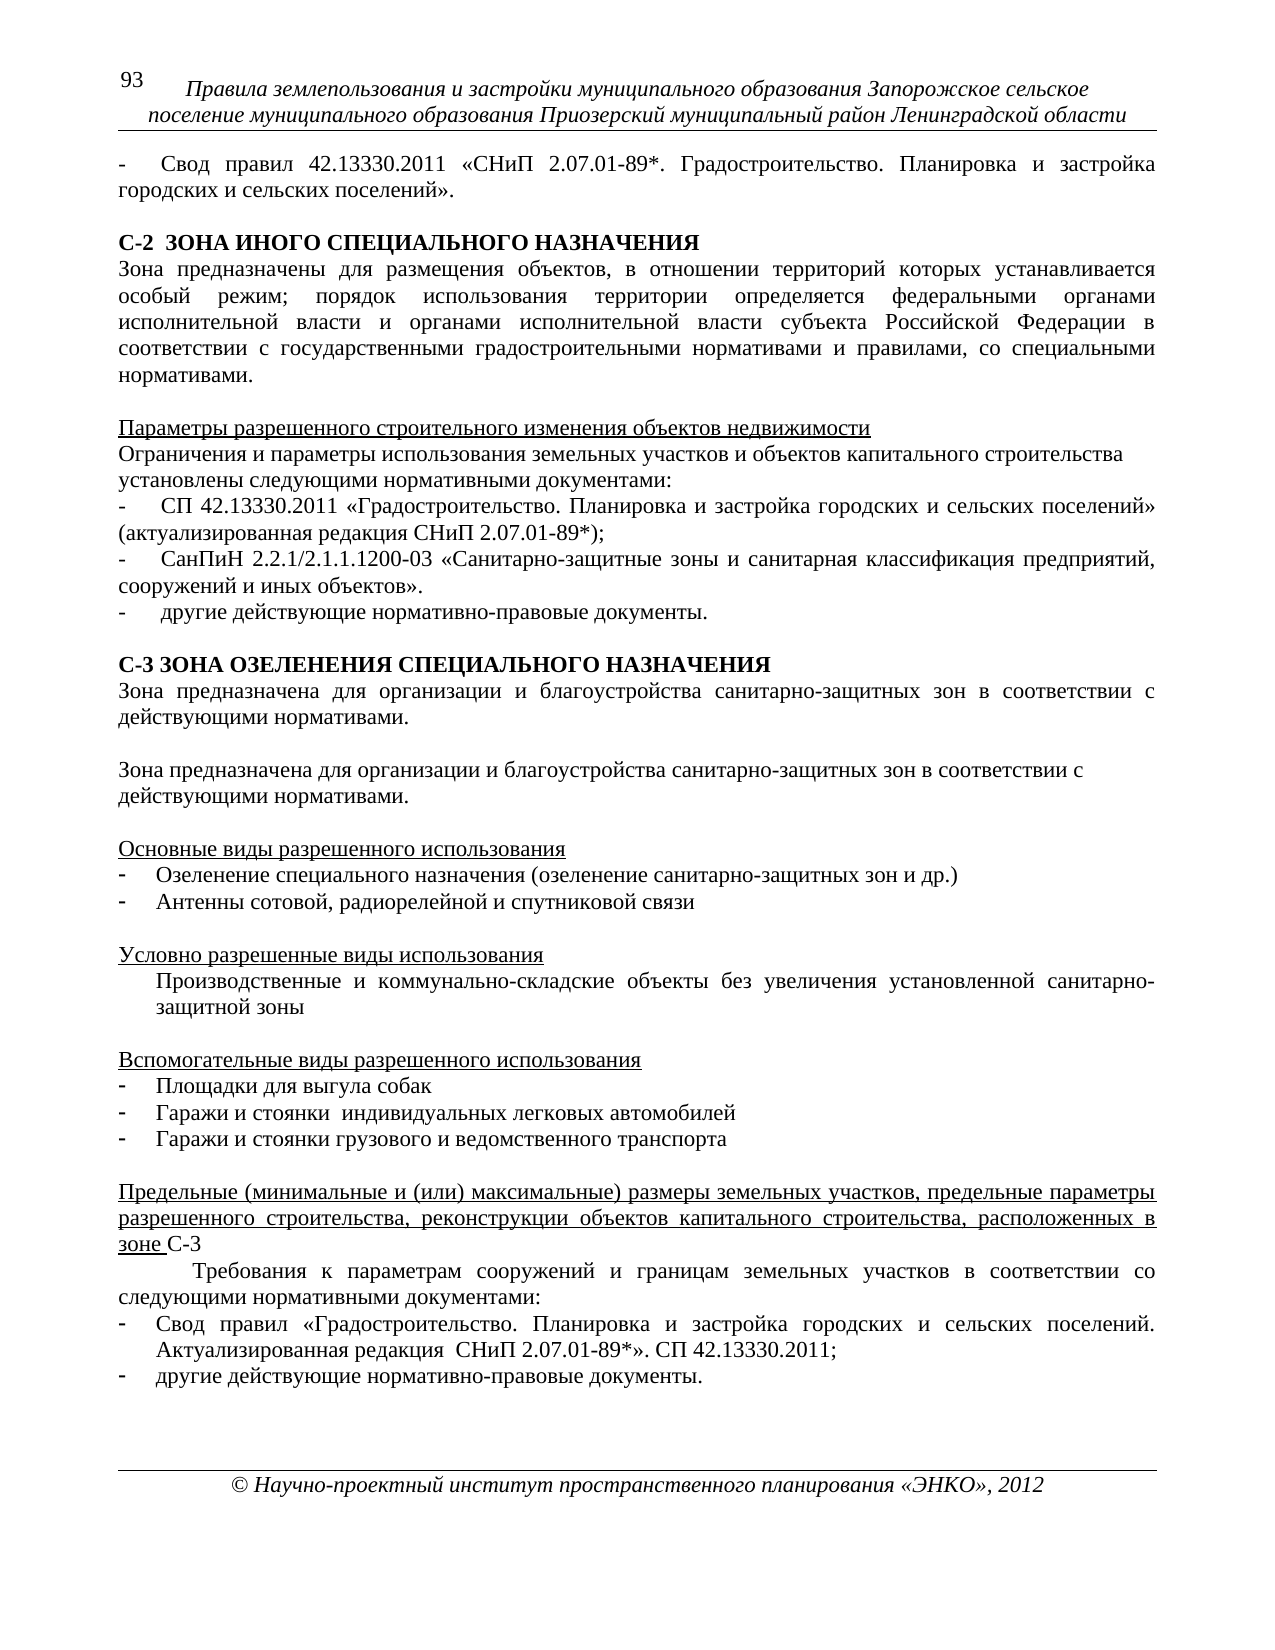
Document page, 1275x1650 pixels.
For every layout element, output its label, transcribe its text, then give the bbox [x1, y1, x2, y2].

list Антенны сотовой, радиорелейной и спутниковой связи [118, 888, 1157, 914]
list Свод правил 42.13330.2011 «СНиП 2.07.01-89*. Градостроительство. Планировка и застройка городских и сельских поселений». [118, 150, 1157, 203]
text Зона предназначены для размещения объектов, в отношении территорий которых устанавливается особый режим; порядок использования территории определяется федеральными органами исполнительной власти и органами исполнительной власти субъекта Российской Федерации в соответствии с государственными градостроительными нормативами и правилами, со специальными нормативами. [118, 255, 1157, 387]
text Параметры разрешенного строительного изменения объектов недвижимости [118, 413, 1157, 440]
text Вспомогательные виды разрешенного использования [118, 1046, 1157, 1072]
text Предельные (минимальные и (или) максимальные) размеры земельных участков, предельные параметры разрешенного строительства, реконструкции объектов капитального строительства, расположенных в зоне С-3 [118, 1178, 1157, 1201]
list Свод правил «Градостроительство. Планировка и застройка городских и сельских поселений. Актуализированная редакция СНиП 2.07.01-89*». СП 42.13330.2011; [118, 1309, 1157, 1362]
list СП 42.13330.2011 «Градостроительство. Планировка и застройка городских и сельских поселений» (актуализированная редакция СНиП 2.07.01-89*); [118, 493, 1157, 545]
list другие действующие нормативно-правовые документы. [118, 1362, 1157, 1389]
text Условно разрешенные виды использования [118, 941, 1157, 967]
text Требования к параметрам сооружений и границам земельных участков в соответствии со следующими нормативными документами: [118, 1257, 1157, 1309]
text Зона предназначена для организации и благоустройства санитарно-защитных зон в соответствии с действующими нормативами. [118, 756, 1157, 809]
text С-3 ЗОНА ОЗЕЛЕНЕНИЯ СПЕЦИАЛЬНОГО НАЗНАЧЕНИЯ [118, 651, 1157, 677]
text Зона предназначена для организации и благоустройства санитарно-защитных зон в соответствии с действующими нормативами. [118, 677, 1157, 730]
text Предельные (минимальные и (или) максимальные) размеры земельных участков, предельные параметры разрешенного строительства, реконструкции объектов капитального строительства, расположенных в зоне С-3 [118, 1228, 1157, 1257]
list Озеленение специального назначения (озеленение санитарно-защитных зон и др.) [118, 862, 1157, 888]
list Гаражи и стоянки грузового и ведомственного транспорта [118, 1125, 1157, 1151]
text Ограничения и параметры использования земельных участков и объектов капитального строительства установлены следующими нормативными документами: [118, 440, 1157, 493]
list СанПиН 2.2.1/2.1.1.1200-03 «Санитарно-защитные зоны и санитарная классификация предприятий, сооружений и иных объектов». [118, 545, 1157, 598]
text Предельные (минимальные и (или) максимальные) размеры земельных участков, предельные параметры разрешенного строительства, реконструкции объектов капитального строительства, расположенных в зоне С-3 [118, 1202, 1157, 1227]
list Гаражи и стоянки индивидуальных легковых автомобилей [118, 1099, 1157, 1125]
list другие действующие нормативно-правовые документы. [118, 598, 1157, 624]
text С-2 ЗОНА ИНОГО СПЕЦИАЛЬНОГО НАЗНАЧЕНИЯ [118, 229, 1157, 255]
text Основные виды разрешенного использования [118, 835, 1157, 862]
text Производственные и коммунально-складские объекты без увеличения установленной санитарно-защитной зоны [156, 967, 1157, 1020]
list Площадки для выгула собак [118, 1072, 1157, 1099]
